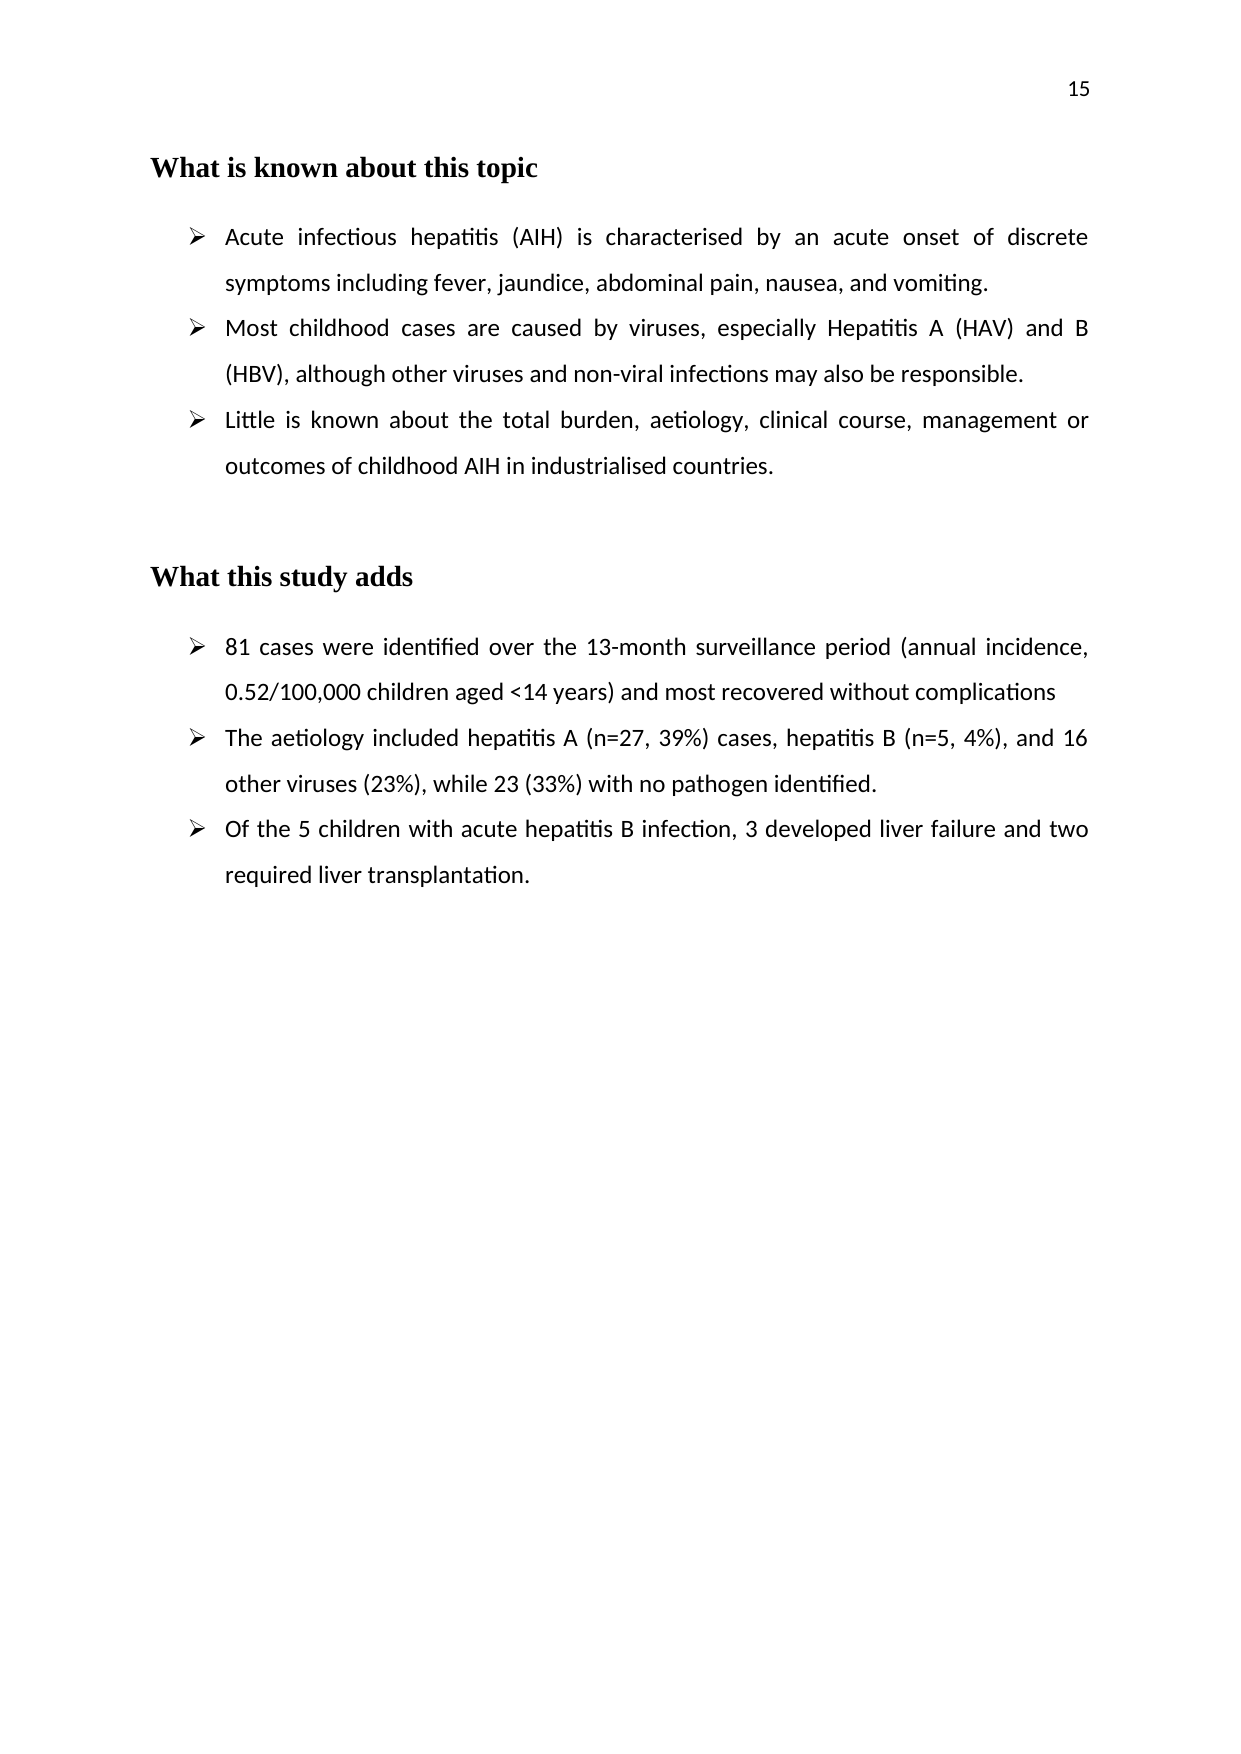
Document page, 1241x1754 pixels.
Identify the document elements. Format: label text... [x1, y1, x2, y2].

text What is known about this topic [150, 150, 1090, 183]
list Of the 5 children with acute hepatitis B infection, 3 developed liver failure and two required liver transplantation. [187, 813, 1090, 890]
list 81 cases were identified over the 13-month surveillance period (annual incidence, 0.52/100,000 children aged <14 years) and most recovered without complications [187, 631, 1090, 707]
list Little is known about the total burden, aetiology, clinical course, management or outcomes of childhood AIH in industrialised countries. [187, 404, 1090, 480]
list The aetiology included hepatitis A (n=27, 39%) cases, hepatitis B (n=5, 4%), and 16 other viruses (23%), while 23 (33%) with no pathogen identified. [187, 722, 1090, 798]
list Most childhood cases are caused by viruses, especially Hepatitis A (HAV) and B (HBV), although other viruses and non-viral infections may also be responsible. [187, 313, 1090, 389]
text What this study adds [150, 559, 1090, 593]
list Acute infectious hepatitis (AIH) is characterised by an acute onset of discrete symptoms including fever, jaundice, abdominal pain, nausea, and vomiting. [187, 221, 1090, 297]
